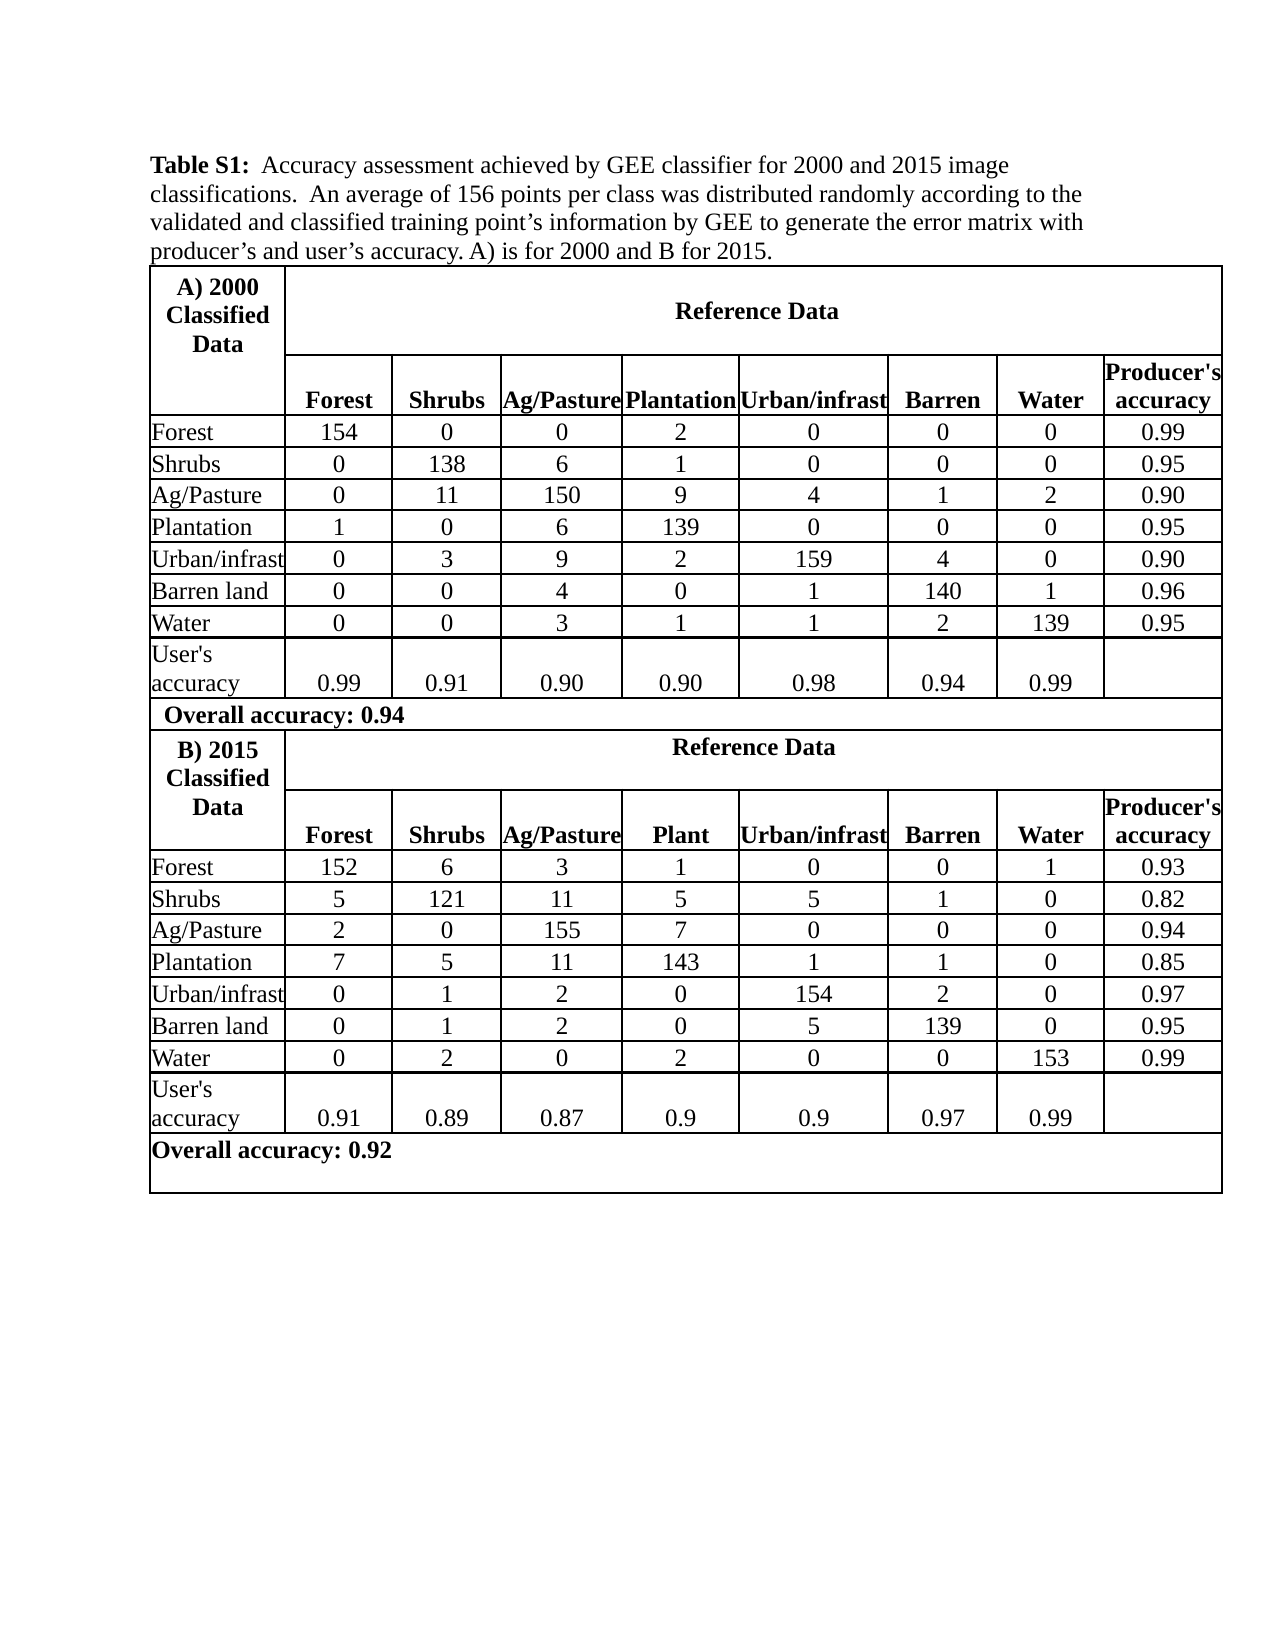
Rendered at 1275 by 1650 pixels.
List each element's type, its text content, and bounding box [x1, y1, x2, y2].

table_cell Ag/Pasture [502, 356, 621, 414]
table_cell 2 [889, 607, 996, 636]
table_cell 0.97 [889, 1074, 996, 1132]
table_cell 0 [286, 448, 391, 478]
table_cell Overall accuracy: 0.92 [151, 1134, 1221, 1192]
table_cell [1105, 1074, 1221, 1132]
table_cell 0 [393, 511, 500, 541]
table_cell Urban/infrast [151, 978, 284, 1008]
table_cell 1 [286, 511, 391, 541]
table_cell 0 [393, 416, 500, 446]
table_cell 0.97 [1105, 978, 1221, 1008]
table_cell Ag/Pasture [151, 915, 284, 944]
table_cell 154 [740, 978, 887, 1008]
table_cell Producer's accuracy [1105, 356, 1221, 414]
table_cell 0 [286, 607, 391, 636]
table_cell 7 [286, 946, 391, 976]
table_cell 0 [740, 915, 887, 944]
table_cell 0 [889, 915, 996, 944]
table_cell 1 [623, 851, 738, 881]
table_cell 0.90 [1105, 480, 1221, 509]
table_cell 140 [889, 575, 996, 605]
table_cell 0 [998, 448, 1103, 478]
table_cell 0 [889, 448, 996, 478]
table_cell 5 [393, 946, 500, 976]
table_cell Plantation [151, 511, 284, 541]
table_cell 9 [623, 480, 738, 509]
table_cell B) 2015 Classified Data [151, 731, 284, 849]
table_cell 139 [998, 607, 1103, 636]
table_cell Urban/infrast [151, 543, 284, 573]
table_cell Barren [889, 356, 996, 414]
table_cell Barren land [151, 575, 284, 605]
table_cell Plant [623, 791, 738, 849]
table_cell 1 [740, 946, 887, 976]
table_cell 0 [998, 416, 1103, 446]
table_cell 0 [889, 416, 996, 446]
table_cell 0 [998, 543, 1103, 573]
table_cell [1105, 639, 1221, 697]
table_cell 0.90 [1105, 543, 1221, 573]
table_cell 2 [393, 1042, 500, 1071]
table_cell 0.93 [1105, 851, 1221, 881]
table_cell 0 [998, 1010, 1103, 1040]
table_cell Urban/infrast [740, 791, 887, 849]
table_cell Forest [286, 356, 391, 414]
table_header Reference Data [286, 267, 1221, 353]
table_cell Forest [151, 416, 284, 446]
table_cell 0.87 [502, 1074, 621, 1132]
table_cell 3 [393, 543, 500, 573]
table_cell 0 [286, 978, 391, 1008]
table_cell 1 [998, 851, 1103, 881]
table_cell 0 [998, 946, 1103, 976]
table_cell 0 [286, 1042, 391, 1071]
table_cell 0 [740, 1042, 887, 1071]
table_cell 5 [623, 883, 738, 913]
table_cell 6 [393, 851, 500, 881]
table_cell 1 [889, 883, 996, 913]
table_cell 1 [740, 575, 887, 605]
table_cell 121 [393, 883, 500, 913]
table_cell 1 [889, 946, 996, 976]
table_cell 0 [393, 607, 500, 636]
table_cell 1 [393, 1010, 500, 1040]
table_cell 0.9 [740, 1074, 887, 1132]
table_cell 1 [623, 607, 738, 636]
table_cell 3 [502, 607, 621, 636]
table_cell 2 [998, 480, 1103, 509]
table_cell 139 [889, 1010, 996, 1040]
table_cell Shrubs [151, 448, 284, 478]
table_cell 0 [998, 978, 1103, 1008]
table_cell 155 [502, 915, 621, 944]
table_cell 2 [889, 978, 996, 1008]
table_cell 0.91 [286, 1074, 391, 1132]
table_cell 0.99 [286, 639, 391, 697]
table_cell 0 [998, 915, 1103, 944]
table_cell 2 [286, 915, 391, 944]
table_cell 0.96 [1105, 575, 1221, 605]
table_cell User's accuracy [151, 1074, 284, 1132]
table_cell 6 [502, 448, 621, 478]
table_cell Urban/infrast [740, 356, 887, 414]
table_cell 0 [286, 575, 391, 605]
table_cell 4 [740, 480, 887, 509]
table_cell Overall accuracy: 0.94 [151, 699, 1221, 729]
table_cell 4 [889, 543, 996, 573]
table_cell Water [998, 791, 1103, 849]
table_cell 0.9 [623, 1074, 738, 1132]
table_cell 0 [998, 883, 1103, 913]
table_cell Shrubs [393, 791, 500, 849]
table_cell 1 [889, 480, 996, 509]
table_cell 0.89 [393, 1074, 500, 1132]
table_cell 6 [502, 511, 621, 541]
table_cell 5 [740, 883, 887, 913]
table_cell Plantation [623, 356, 738, 414]
table_cell 11 [393, 480, 500, 509]
table_cell 0.95 [1105, 448, 1221, 478]
table_cell 153 [998, 1042, 1103, 1071]
table_cell 1 [740, 607, 887, 636]
table_cell Shrubs [151, 883, 284, 913]
text Table S1: Accuracy assessment achieved by GEE classifier for 2000 and 2015 image classifications. An average of 156 points per class was distributed randomly according to the validated and classified training point’s information by GEE to generate the error matrix with producer’s and user’s accuracy. A) is for 2000 and B for 2015. [150, 150, 1125, 265]
table_cell 0 [740, 448, 887, 478]
table_cell 0.98 [740, 639, 887, 697]
table_cell 1 [998, 575, 1103, 605]
table_cell 4 [502, 575, 621, 605]
table_cell 0 [286, 480, 391, 509]
table_cell 138 [393, 448, 500, 478]
table_cell 0.99 [1105, 416, 1221, 446]
table_cell 0 [889, 851, 996, 881]
table_cell 0.90 [623, 639, 738, 697]
table_cell Water [151, 607, 284, 636]
table_cell 0 [740, 511, 887, 541]
table_cell 150 [502, 480, 621, 509]
table_cell 0 [889, 511, 996, 541]
table_cell 0 [286, 1010, 391, 1040]
table_cell 0 [998, 511, 1103, 541]
table_cell 139 [623, 511, 738, 541]
table_cell Plantation [151, 946, 284, 976]
table_cell 0 [740, 416, 887, 446]
table_cell 2 [502, 1010, 621, 1040]
table_cell Ag/Pasture [151, 480, 284, 509]
table_cell Shrubs [393, 356, 500, 414]
table_cell 0.99 [998, 639, 1103, 697]
table_cell 0 [623, 1010, 738, 1040]
table_cell 152 [286, 851, 391, 881]
table_cell 2 [502, 978, 621, 1008]
table_cell 0 [623, 575, 738, 605]
table_cell 2 [623, 1042, 738, 1071]
table_cell 2 [623, 543, 738, 573]
table_cell 0 [286, 543, 391, 573]
table_cell 11 [502, 946, 621, 976]
table_cell 0.85 [1105, 946, 1221, 976]
table_cell 2 [623, 416, 738, 446]
table_cell User's accuracy [151, 639, 284, 697]
table_cell 143 [623, 946, 738, 976]
table_cell 0.94 [889, 639, 996, 697]
table_cell 0.95 [1105, 511, 1221, 541]
table_cell Barren land [151, 1010, 284, 1040]
table_cell 0.90 [502, 639, 621, 697]
table_cell 3 [502, 851, 621, 881]
table_cell Producer's accuracy [1105, 791, 1221, 849]
table_cell 5 [286, 883, 391, 913]
table_cell 0 [623, 978, 738, 1008]
table_cell 9 [502, 543, 621, 573]
table_cell 0.82 [1105, 883, 1221, 913]
table_cell 5 [740, 1010, 887, 1040]
table_cell 0 [393, 575, 500, 605]
table_cell 0.99 [1105, 1042, 1221, 1071]
table_cell 0.94 [1105, 915, 1221, 944]
table_cell Water [151, 1042, 284, 1071]
table_cell 0.95 [1105, 1010, 1221, 1040]
table_cell 11 [502, 883, 621, 913]
table_cell 0 [889, 1042, 996, 1071]
table_cell 0 [502, 1042, 621, 1071]
table_cell 0 [740, 851, 887, 881]
table_cell Forest [286, 791, 391, 849]
table_cell Ag/Pasture [502, 791, 621, 849]
table_cell 0.91 [393, 639, 500, 697]
table_cell 154 [286, 416, 391, 446]
table_header A) 2000 Classified Data [151, 267, 284, 414]
table_cell Forest [151, 851, 284, 881]
table_cell Water [998, 356, 1103, 414]
table_cell 0.99 [998, 1074, 1103, 1132]
table_cell 159 [740, 543, 887, 573]
table_cell 0 [393, 915, 500, 944]
table_cell 7 [623, 915, 738, 944]
table_cell 0 [502, 416, 621, 446]
table_cell Barren [889, 791, 996, 849]
table_cell 0.95 [1105, 607, 1221, 636]
table_cell 1 [623, 448, 738, 478]
table_cell Reference Data [286, 731, 1221, 788]
table_cell 1 [393, 978, 500, 1008]
